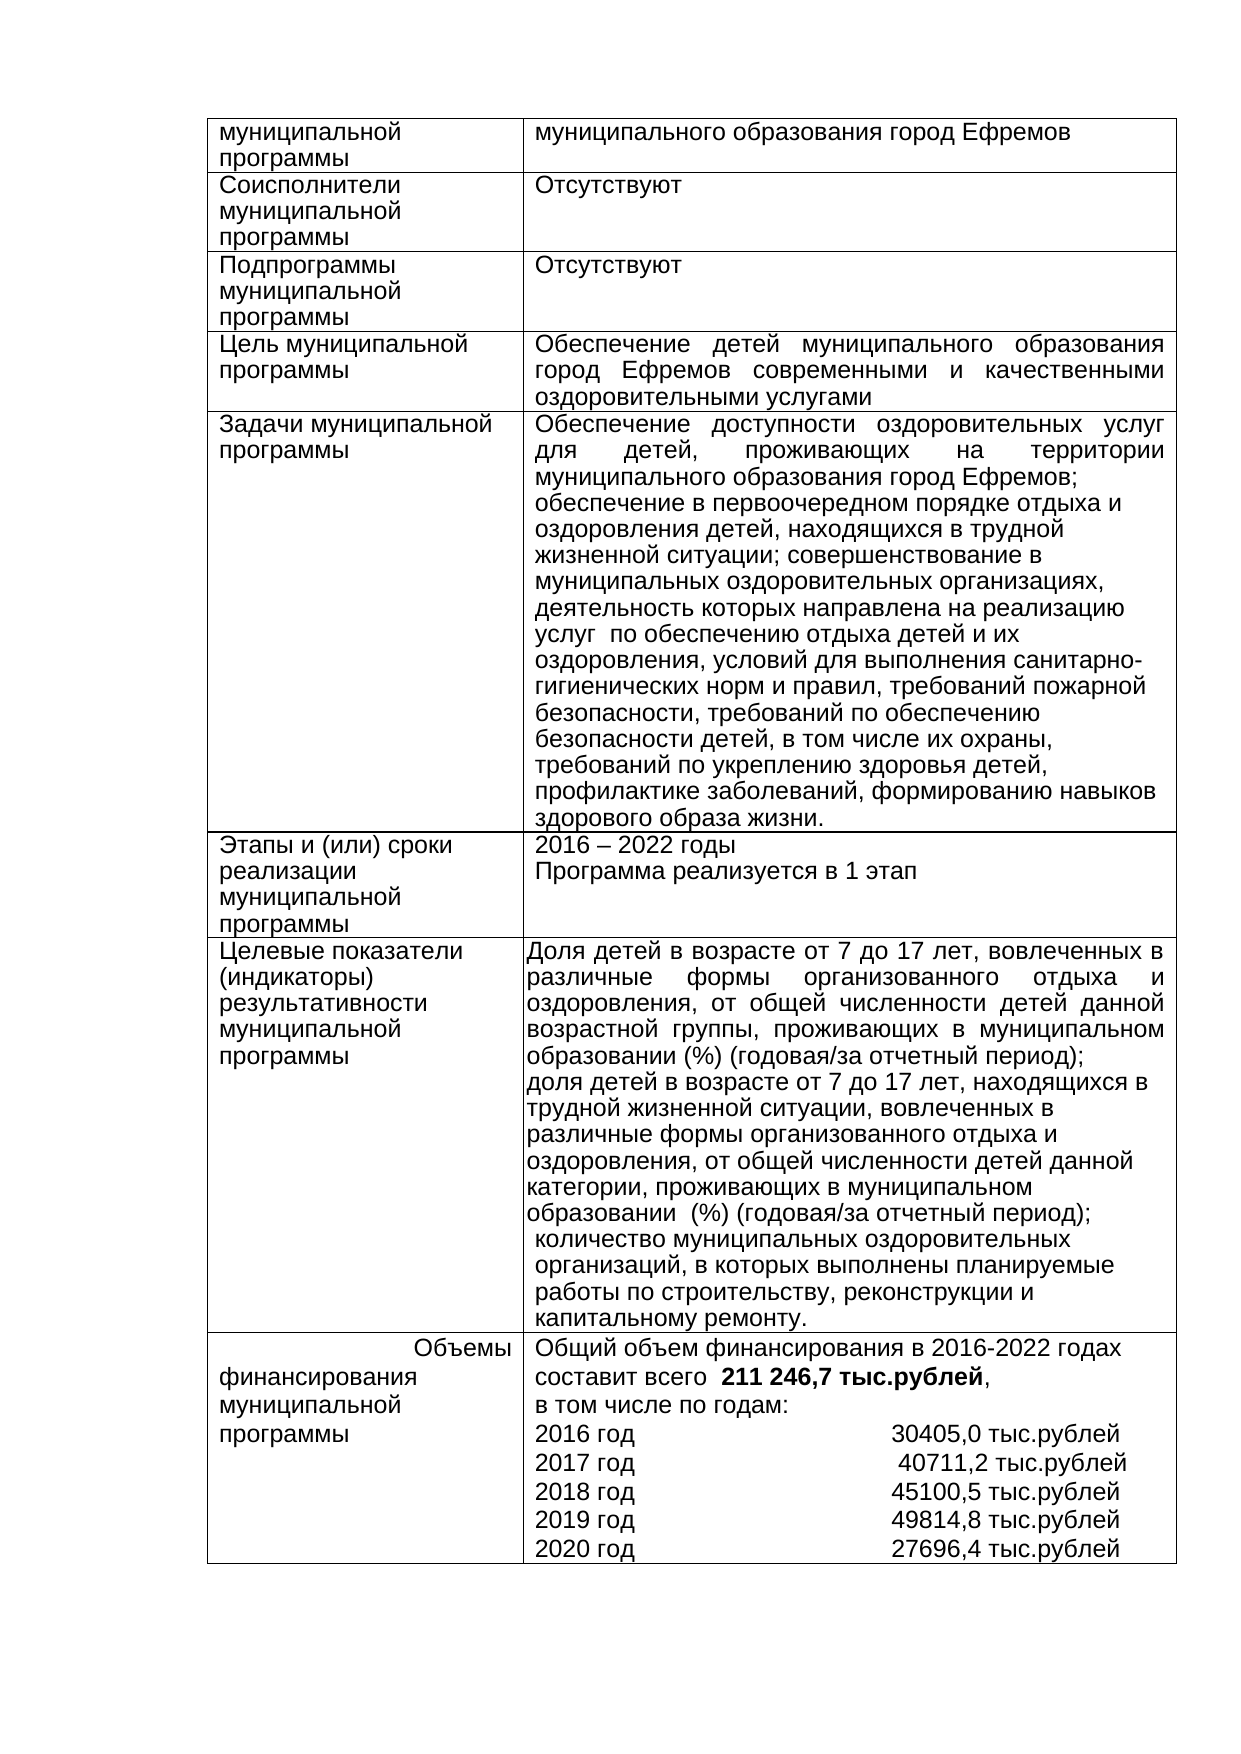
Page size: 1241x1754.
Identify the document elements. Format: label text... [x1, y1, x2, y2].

table_cell Целевые показатели (индикаторы) результативности муниципальной программы [208, 938, 523, 1332]
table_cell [208, 1333, 523, 1563]
table_cell Этапы и (или) сроки реализации муниципальной программы [208, 833, 523, 937]
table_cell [524, 1333, 1176, 1563]
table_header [524, 119, 1176, 172]
table_cell Цель муниципальной программы [208, 332, 523, 411]
table_cell Подпрограммы муниципальной программы [208, 252, 523, 331]
table_cell Отсутствуют [524, 173, 1176, 251]
table_cell Обеспечение доступности оздоровительных услуг для детей, проживающих на территории муниципального образования город Ефремов; обеспечение в первоочередном порядке отдыха и оздоровления детей, находящихся в трудной жизненной ситуации; совершенствование в муниципальных оздоровительных организациях, деятельность которых направлена на реализацию услуг по обеспечению отдыха детей и их оздоровления, условий для выполнения санитарно-гигиенических норм и правил, требований пожарной безопасности, требований по обеспечению безопасности детей, в том числе их охраны, требований по укреплению здоровья детей, профилактике заболеваний, формированию навыков здорового образа жизни. [524, 412, 1176, 831]
table_cell Задачи муниципальной программы [208, 412, 523, 831]
table_cell 2016 – 2022 годы Программа реализуется в 1 этап [524, 833, 1176, 937]
table_cell Доля детей в возрасте от 7 до 17 лет, вовлеченных в различные формы организованного отдыха и оздоровления, от общей численности детей данной возрастной группы, проживающих в муниципальном образовании (%) (годовая/за отчетный период); доля детей в возрасте от 7 до 17 лет, находящихся в трудной жизненной ситуации, вовлеченных в различные формы организованного отдыха и оздоровления, от общей численности детей данной категории, проживающих в муниципальном образовании (%) (годовая/за отчетный период); количество муниципальных оздоровительных организаций, в которых выполнены планируемые работы по строительству, реконструкции и капитальному ремонту. [524, 938, 1176, 1332]
table_cell Обеспечение детей муниципального образования город Ефремов современными и качественными оздоровительными услугами [524, 332, 1176, 411]
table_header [208, 119, 523, 172]
table_cell Отсутствуют [524, 252, 1176, 331]
table_cell Соисполнители муниципальной программы [208, 173, 523, 251]
